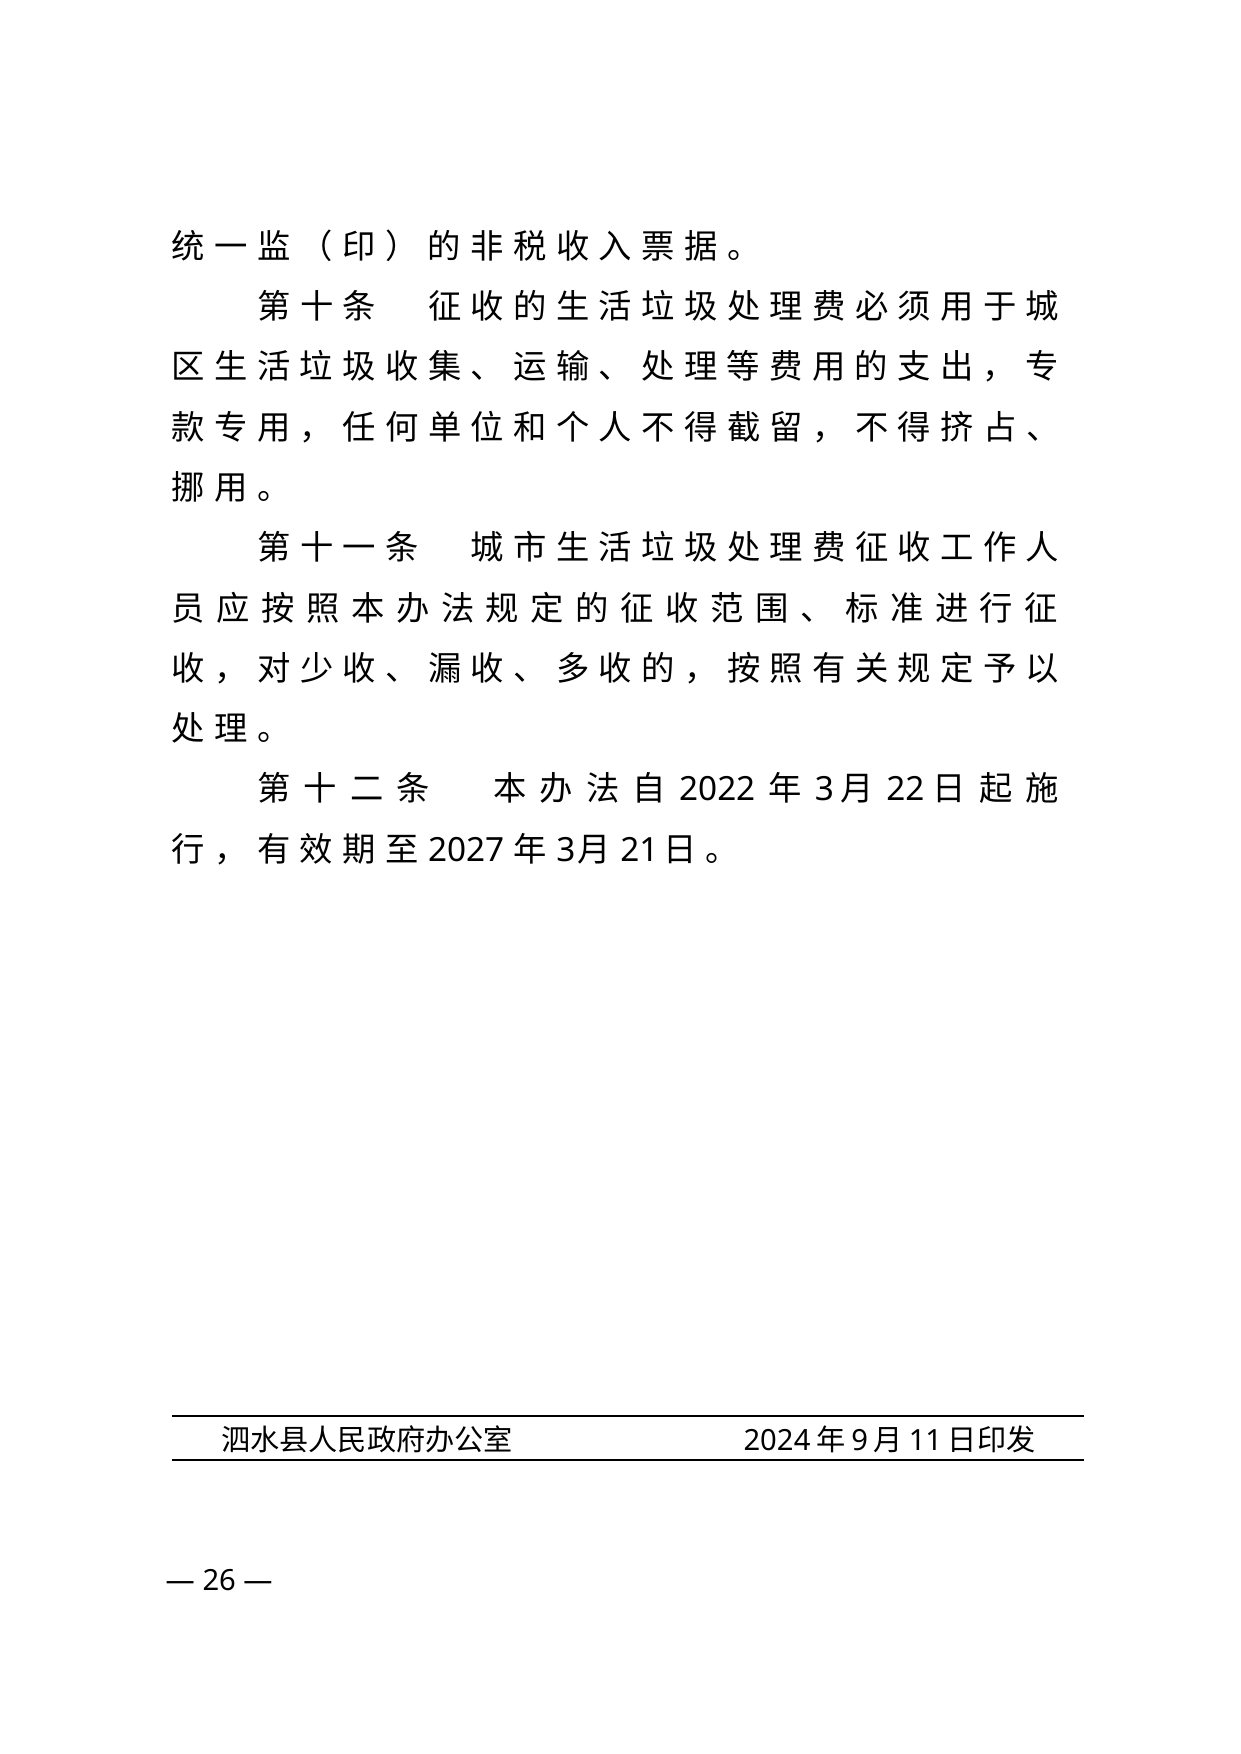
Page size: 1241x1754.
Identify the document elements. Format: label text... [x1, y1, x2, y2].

text 第十二条 本办法自2022年3月22日起施行，有效期至2027年3月21日。 [172, 756, 1068, 877]
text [172, 213, 1068, 274]
text 第十条 征收的生活垃圾处理费必须用于城区生活垃圾收集、运输、处理等费用的支出，专款专用，任何单位和个人不得截留，不得挤占、挪用。 [172, 274, 1068, 515]
table_header 泗水县人民政府办公室 2024年9月11日印发 [172, 1417, 1084, 1459]
text 第十一条 城市生活垃圾处理费征收工作人员应按照本办法规定的征收范围、标准进行征收，对少收、漏收、多收的，按照有关规定予以处理。 [172, 515, 1068, 756]
